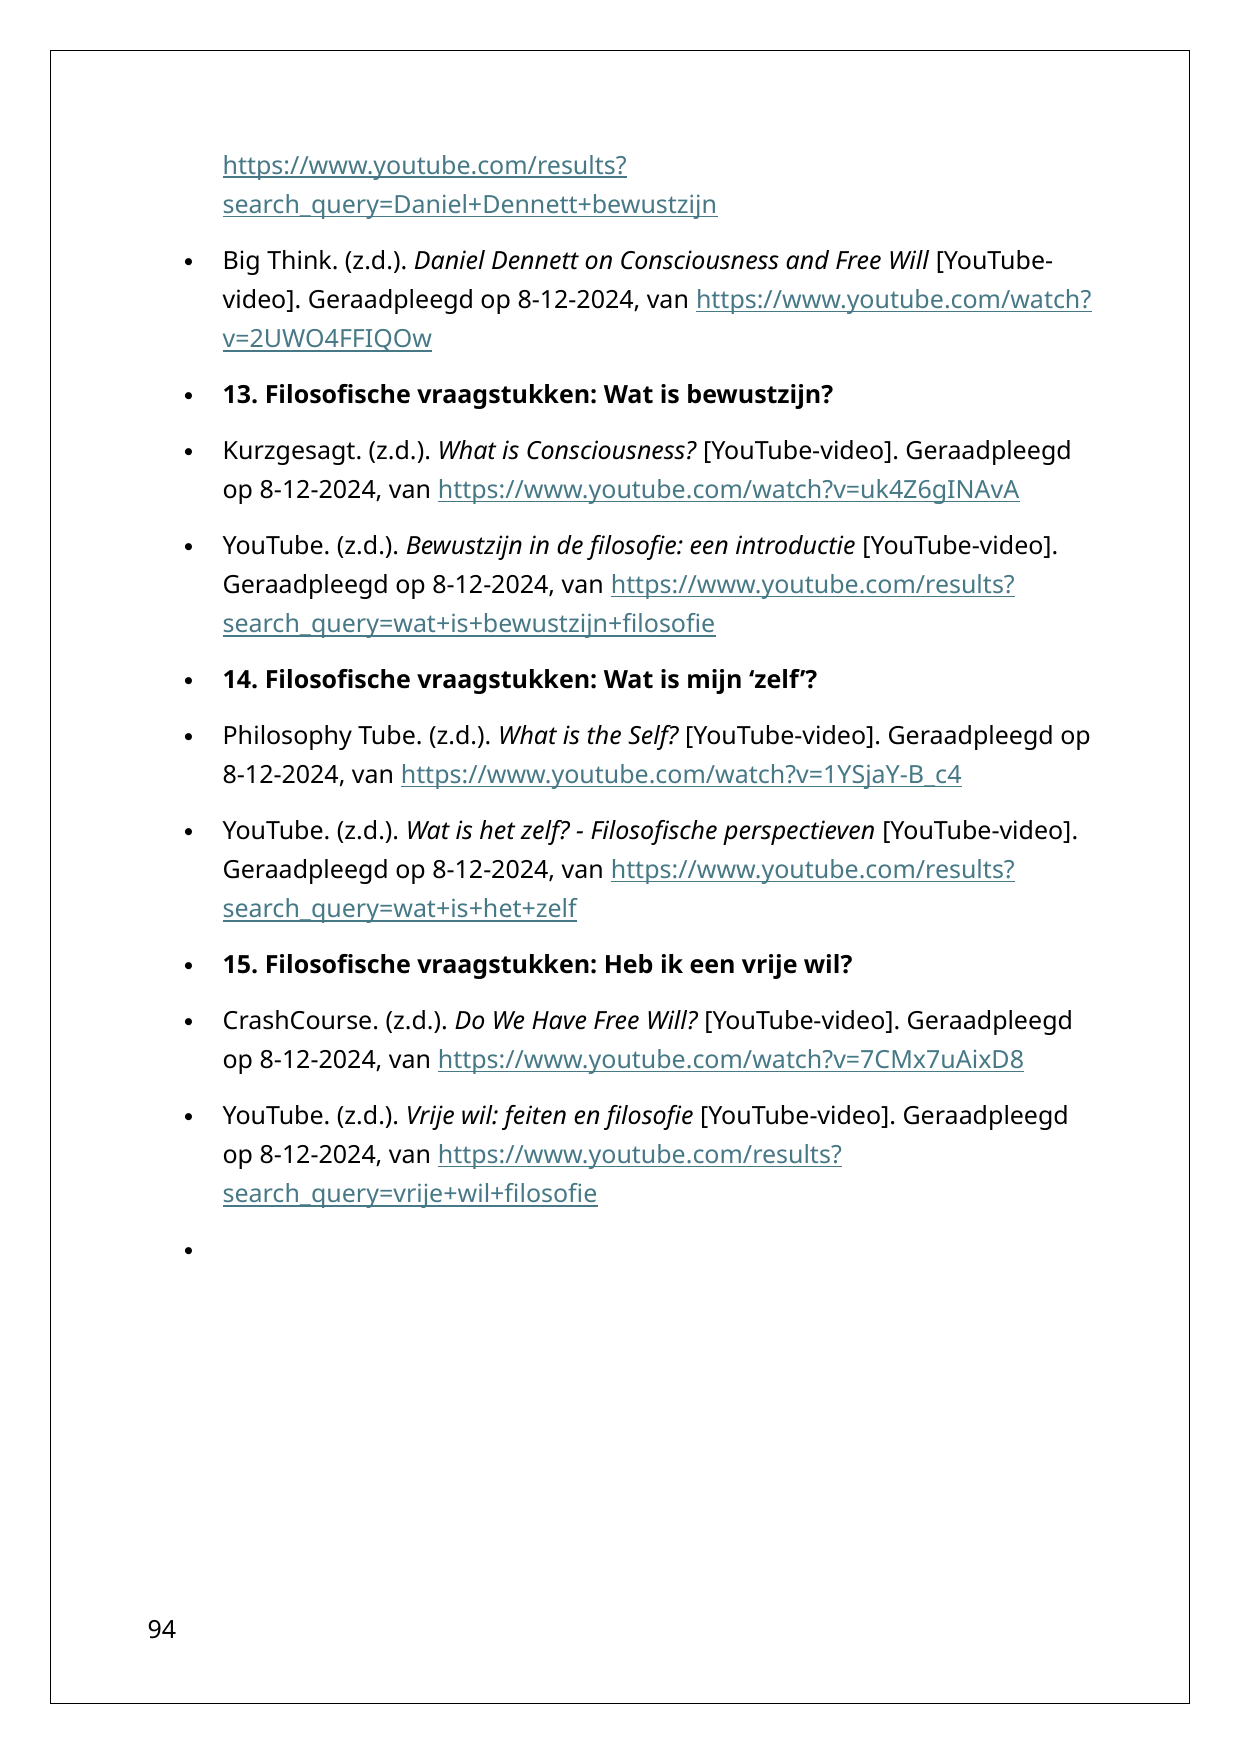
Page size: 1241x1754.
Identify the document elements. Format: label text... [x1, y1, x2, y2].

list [185, 147, 1093, 221]
list Kurzgesagt. (z.d.). What is Consciousness? [YouTube-video]. Geraadpleegd op 8-12-2024, van https://www.youtube.com/watch?v=uk4Z6gINAvA [185, 432, 1093, 506]
list CrashCourse. (z.d.). Do We Have Free Will? [YouTube-video]. Geraadpleegd op 8-12-2024, van https://www.youtube.com/watch?v=7CMx7uAixD8 [185, 1002, 1093, 1076]
list 15. Filosofische vraagstukken: Heb ik een vrije wil? [185, 947, 1093, 981]
list Big Think. (z.d.). Daniel Dennett on Consciousness and Free Will [YouTube-video]. Geraadpleegd op 8-12-2024, van https://www.youtube.com/watch?v=2UWO4FFIQOw [185, 242, 1093, 355]
list Philosophy Tube. (z.d.). What is the Self? [YouTube-video]. Geraadpleegd op 8-12-2024, van https://www.youtube.com/watch?v=1YSjaY-B_c4 [185, 717, 1093, 791]
list YouTube. (z.d.). Bewustzijn in de filosofie: een introductie [YouTube-video]. Geraadpleegd op 8-12-2024, van https://www.youtube.com/results?search_query=wat+is+bewustzijn+filosofie [185, 527, 1093, 640]
list YouTube. (z.d.). Vrije wil: feiten en filosofie [YouTube-video]. Geraadpleegd op 8-12-2024, van https://www.youtube.com/results?search_query=vrije+wil+filosofie [185, 1097, 1093, 1210]
list 14. Filosofische vraagstukken: Wat is mijn ‘zelf’? [185, 662, 1093, 696]
list 13. Filosofische vraagstukken: Wat is bewustzijn? [185, 377, 1093, 411]
list YouTube. (z.d.). Wat is het zelf? - Filosofische perspectieven [YouTube-video]. Geraadpleegd op 8-12-2024, van https://www.youtube.com/results?search_query=wat+is+het+zelf [185, 812, 1093, 925]
